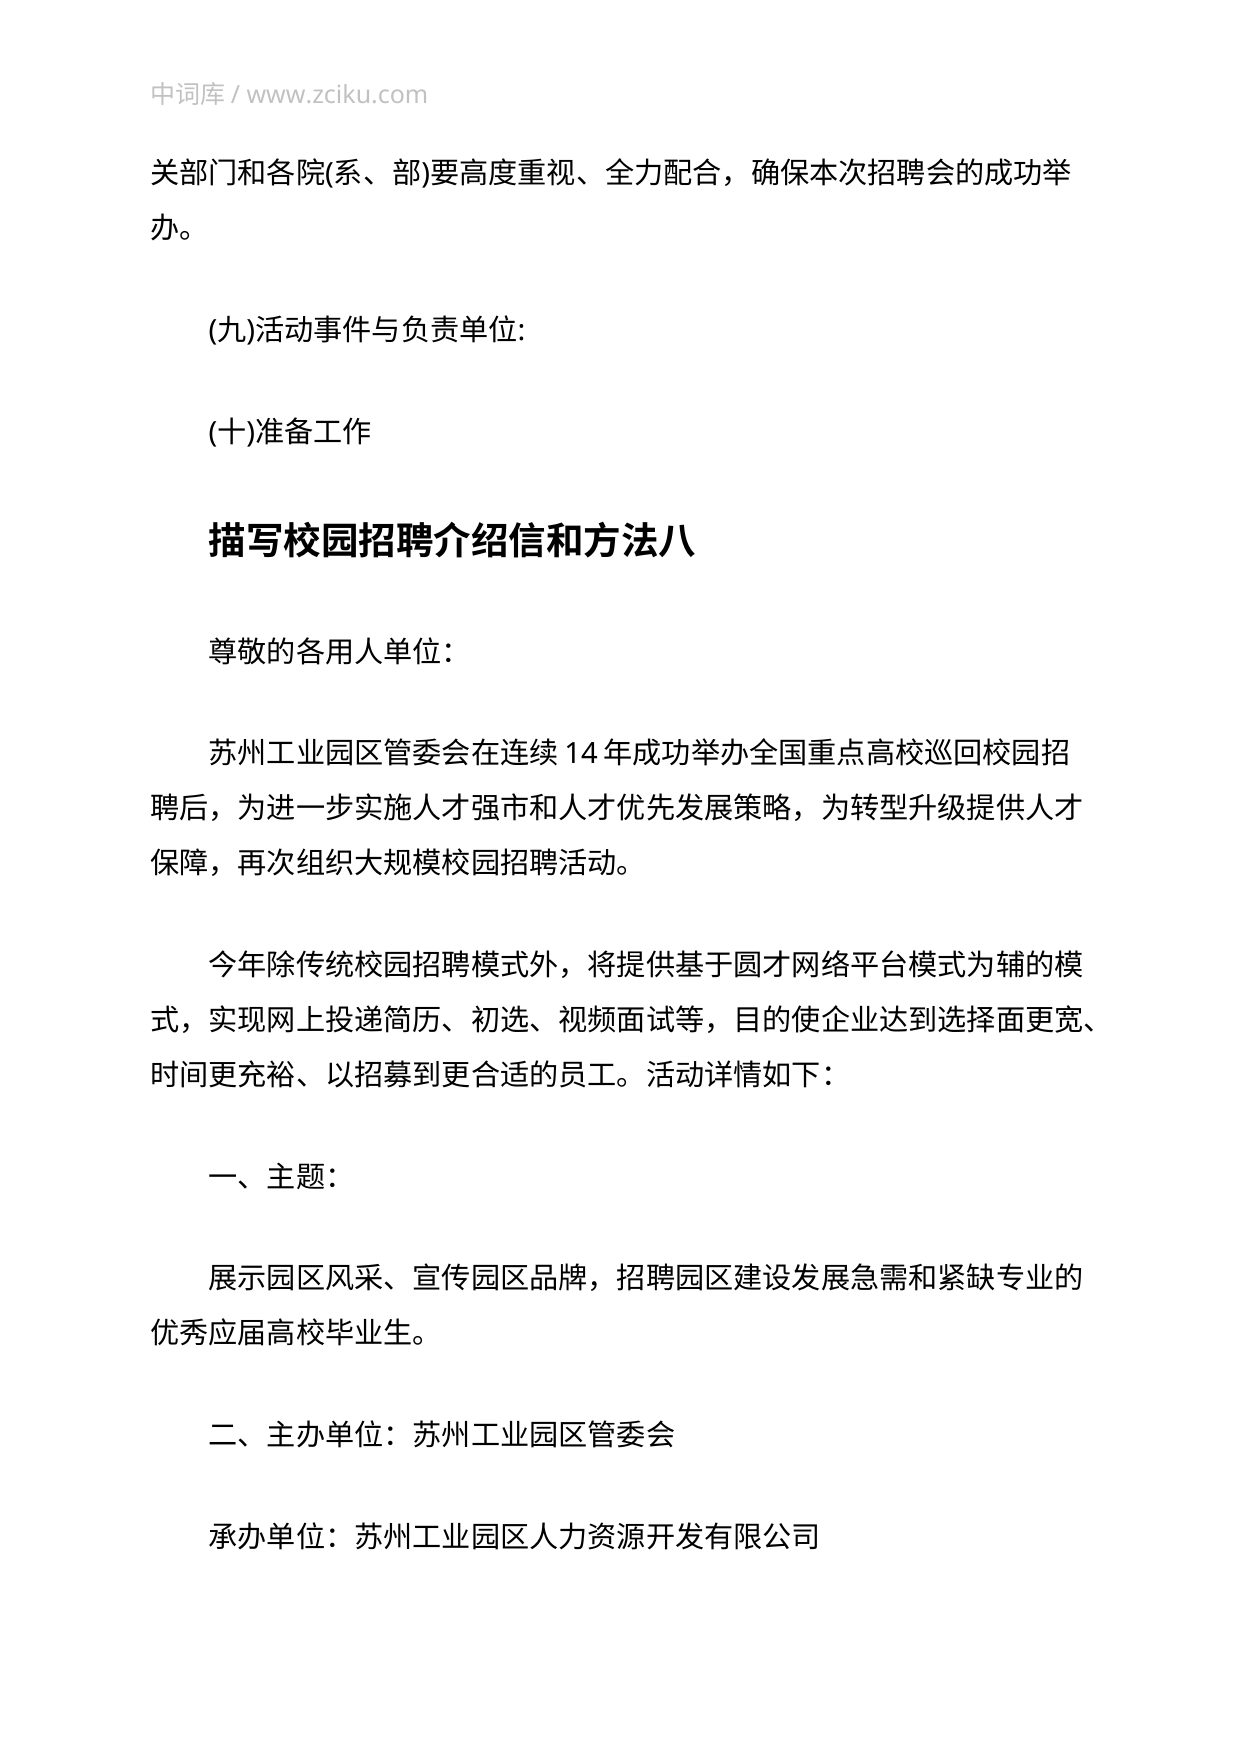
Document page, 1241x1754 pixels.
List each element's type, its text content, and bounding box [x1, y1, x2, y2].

text 苏州工业园区管委会在连续14年成功举办全国重点高校巡回校园招聘后，为进一步实施人才强市和人才优先发展策略，为转型升级提供人才保障，再次组织大规模校园招聘活动。 [150, 730, 1090, 882]
text 二、主办单位：苏州工业园区管委会 [150, 1412, 1090, 1454]
text 一、主题： [150, 1153, 1090, 1195]
text (十)准备工作 [150, 409, 1090, 451]
text (九)活动事件与负责单位: [150, 307, 1090, 349]
text 尊敬的各用人单位： [150, 628, 1090, 670]
text 展示园区风采、宣传园区品牌，招聘园区建设发展急需和紧缺专业的优秀应届高校毕业生。 [150, 1255, 1090, 1352]
text 承办单位：苏州工业园区人力资源开发有限公司 [150, 1513, 1090, 1556]
text 今年除传统校园招聘模式外，将提供基于圆才网络平台模式为辅的模式，实现网上投递简历、初选、视频面试等，目的使企业达到选择面更宽、时间更充裕、以招募到更合适的员工。活动详情如下： [150, 942, 1090, 1094]
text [150, 150, 1090, 247]
text 描写校园招聘介绍信和方法八 [150, 511, 1090, 565]
